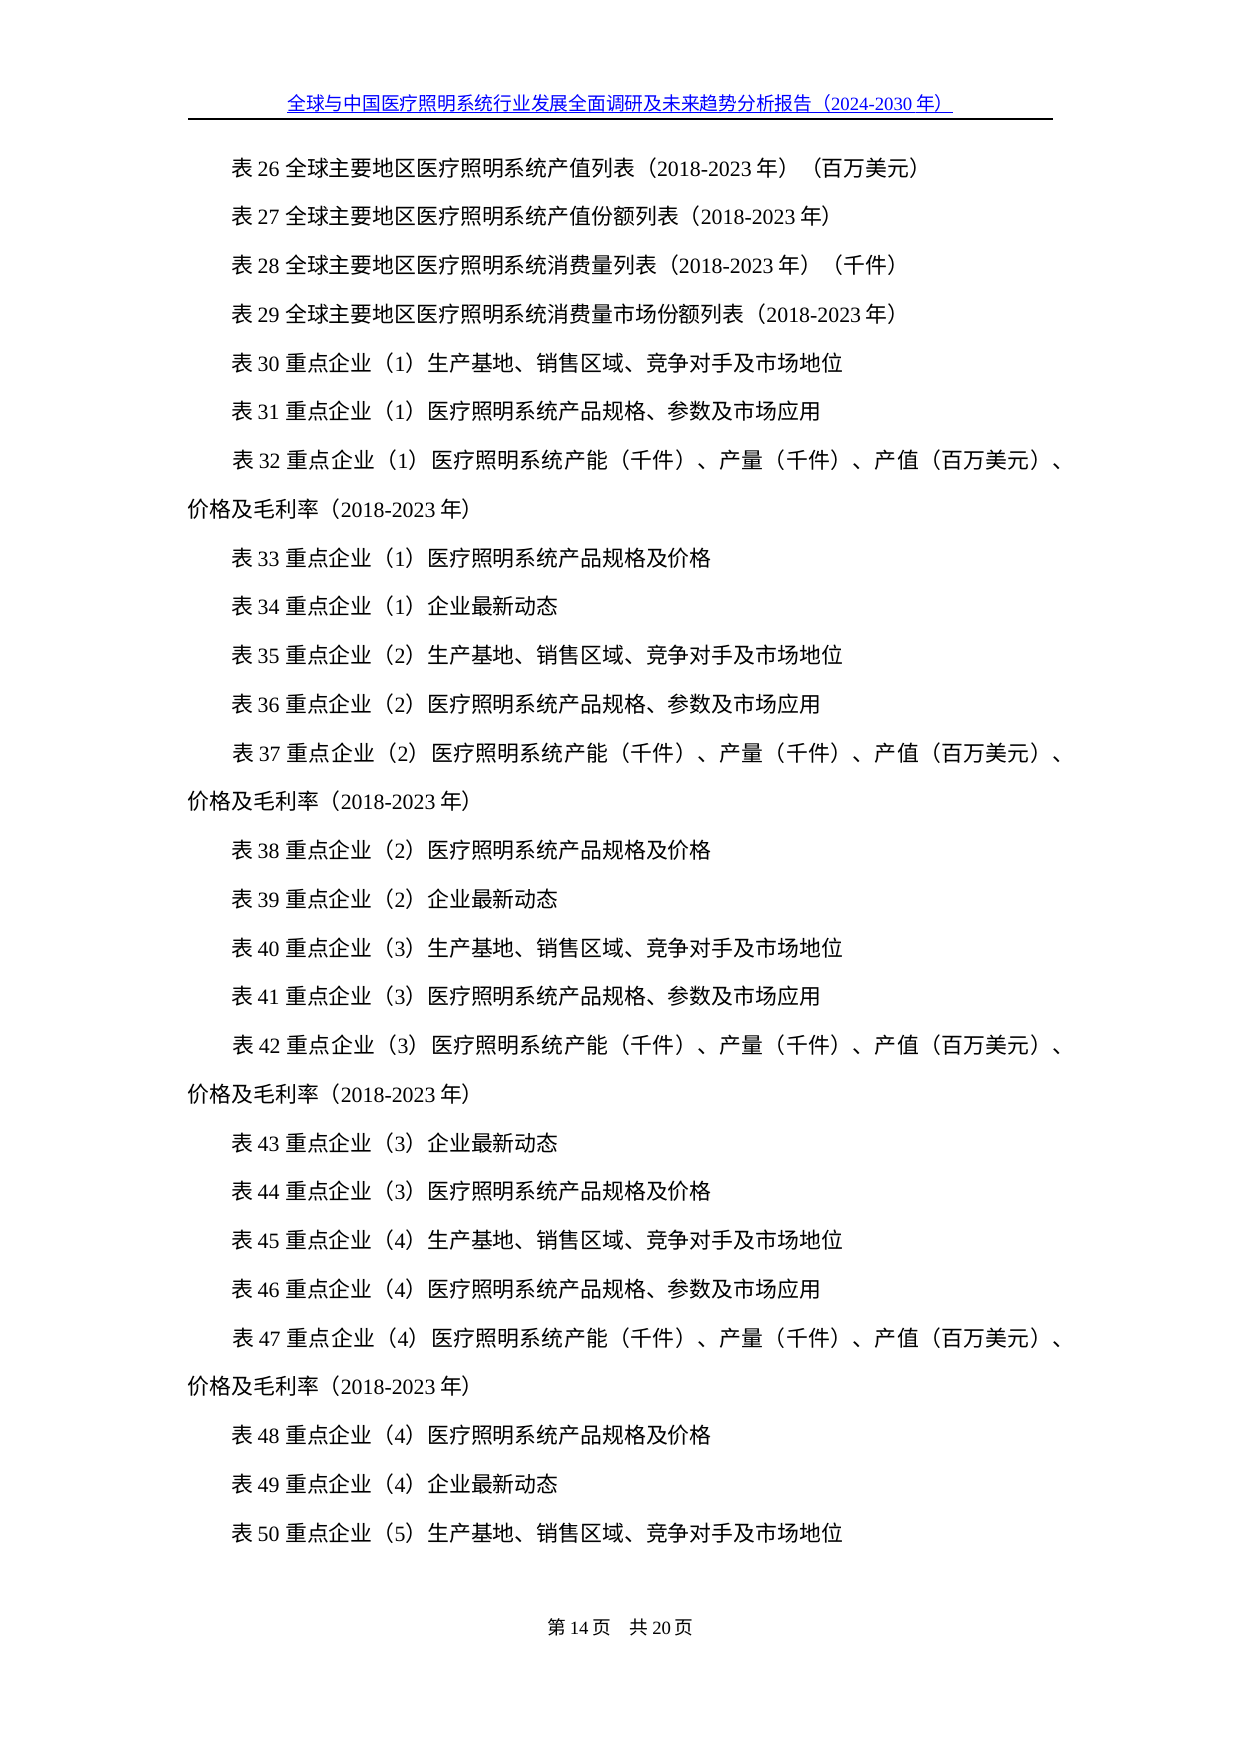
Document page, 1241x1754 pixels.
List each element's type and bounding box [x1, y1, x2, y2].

text [187, 150, 1053, 1548]
